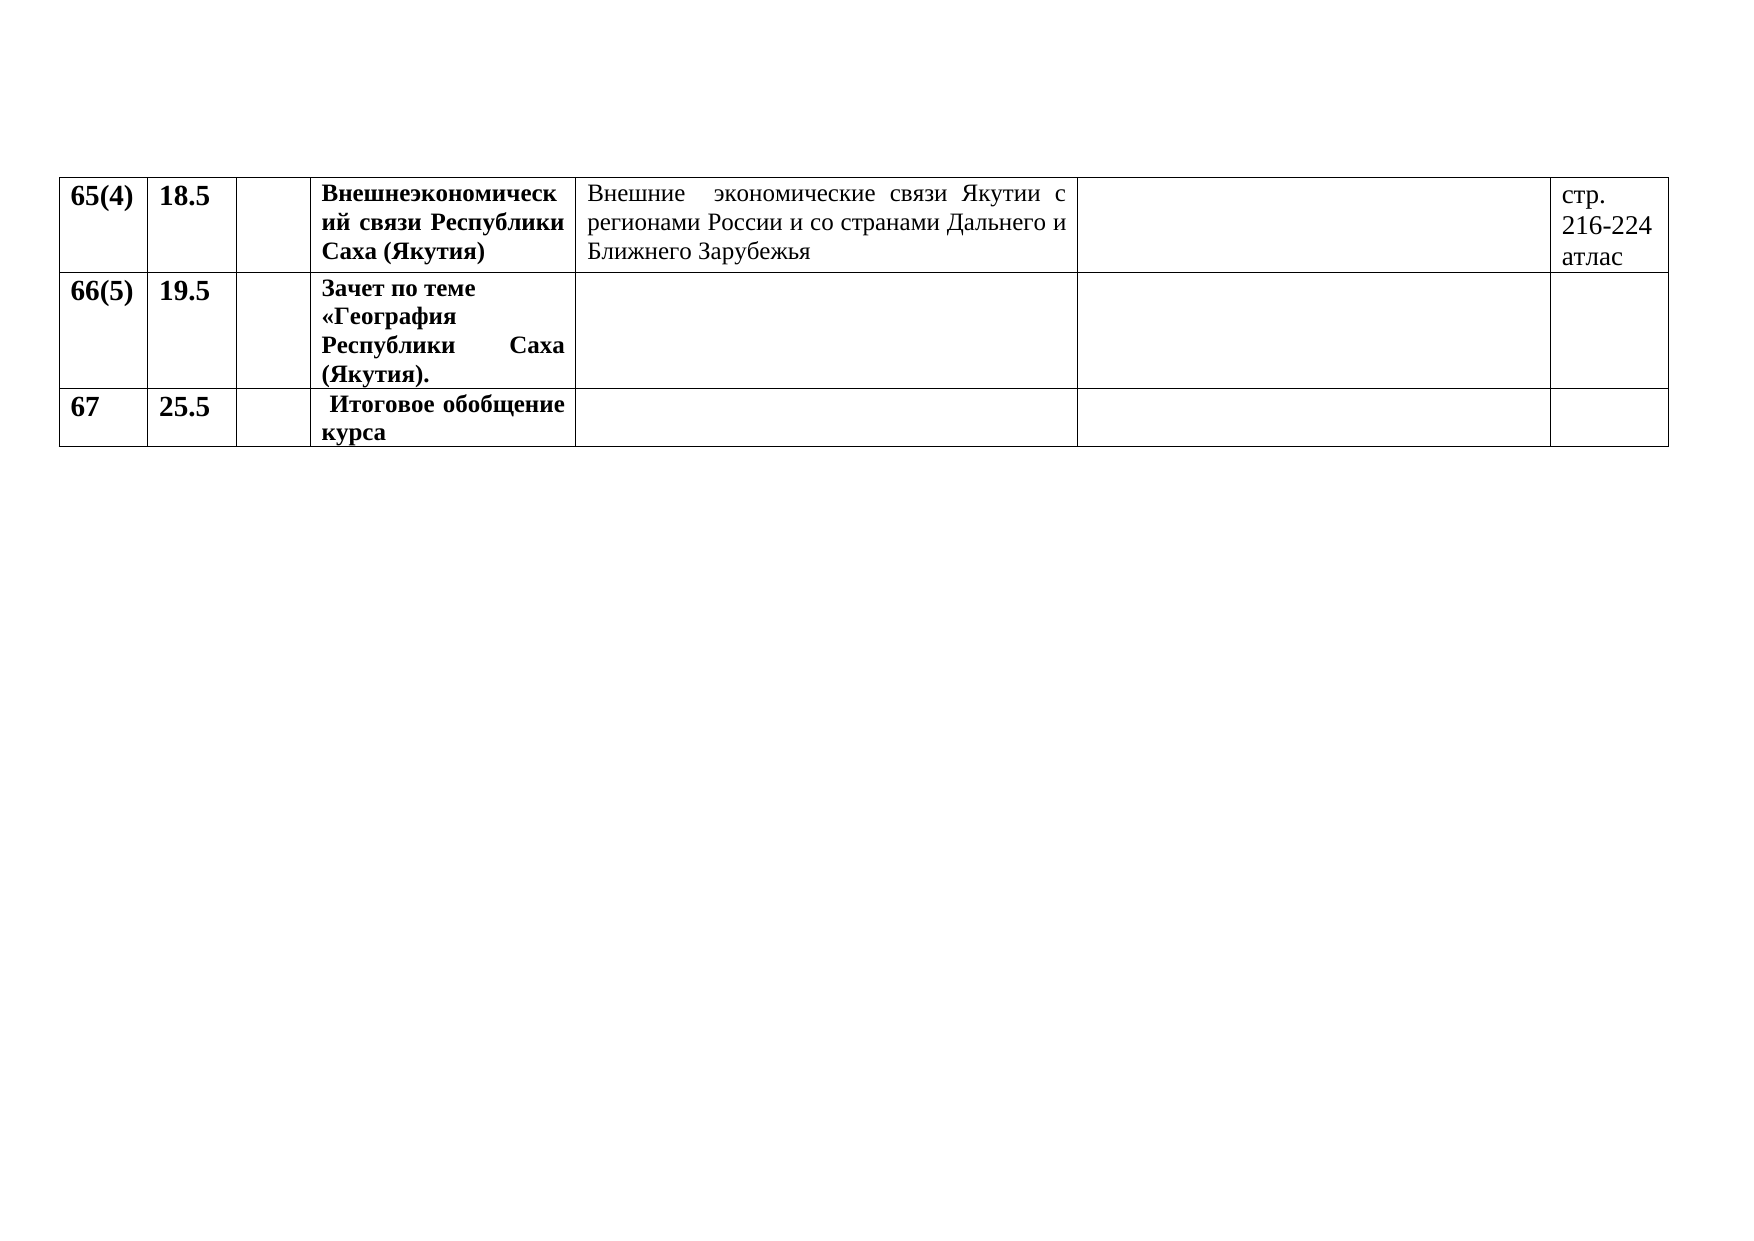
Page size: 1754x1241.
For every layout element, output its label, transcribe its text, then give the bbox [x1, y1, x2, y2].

table_cell [237, 273, 310, 388]
table_cell Зачет по теме «География Республики Саха (Якутия). [311, 273, 575, 388]
table_cell [237, 178, 310, 272]
table_cell 18.5 [148, 178, 236, 272]
table_cell 19.5 [148, 273, 236, 388]
table_cell 65(4) [60, 178, 147, 272]
table_cell [576, 273, 1077, 388]
table_cell Внешние экономические связи Якутии с регионами России и со странами Дальнего и Ближнего Зарубежья [576, 178, 1077, 272]
table_cell [576, 389, 1077, 446]
table_cell 66(5) [60, 273, 147, 388]
table_cell 67 [60, 389, 147, 446]
table_cell [1551, 389, 1668, 446]
table_cell стр. 216-224 атлас [1551, 178, 1668, 272]
table_cell Итоговое обобщение курса [311, 389, 575, 446]
table_cell [237, 389, 310, 446]
table_cell [1078, 389, 1550, 446]
table_cell Внешнеэкономический связи Республики Саха (Якутия) [311, 178, 575, 272]
table_cell 25.5 [148, 389, 236, 446]
table_cell [1551, 273, 1668, 388]
table_cell [1078, 273, 1550, 388]
